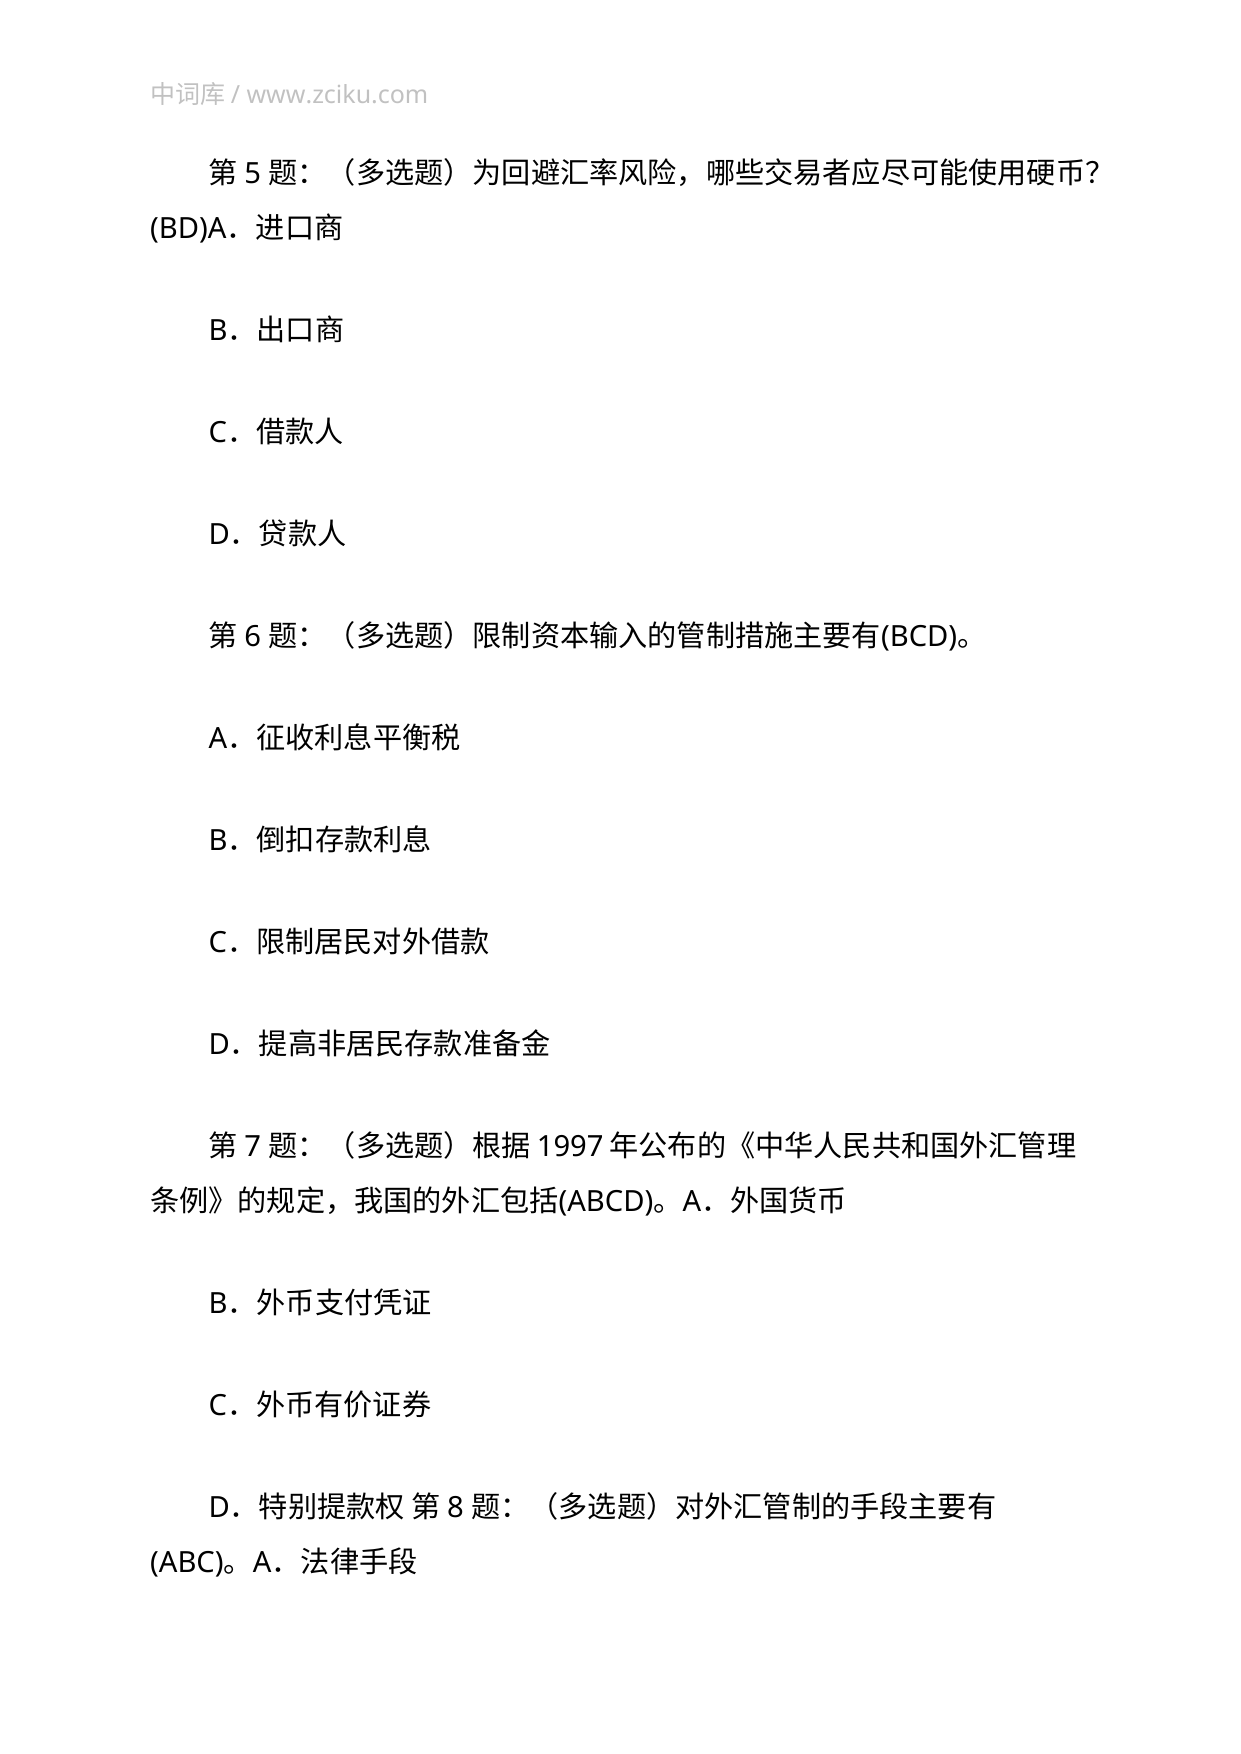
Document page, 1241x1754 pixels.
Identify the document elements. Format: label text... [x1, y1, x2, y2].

text 第 6 题：（多选题）限制资本输入的管制措施主要有(BCD)。 [150, 613, 1090, 655]
text D．贷款人 [150, 511, 1090, 553]
text B．倒扣存款利息 [150, 817, 1090, 859]
text D．提高非居民存款准备金 [150, 1021, 1090, 1063]
text C．外币有价证券 [150, 1382, 1090, 1424]
text 第 7 题：（多选题）根据1997年公布的《中华人民共和国外汇管理条例》的规定，我国的外汇包括(ABCD)。A．外国货币 [150, 1123, 1090, 1220]
text 第 5 题：（多选题）为回避汇率风险，哪些交易者应尽可能使用硬币？(BD)A．进口商 [150, 150, 1090, 247]
text C．限制居民对外借款 [150, 919, 1090, 961]
text B．外币支付凭证 [150, 1280, 1090, 1322]
text B．出口商 [150, 307, 1090, 349]
text C．借款人 [150, 409, 1090, 451]
text D．特别提款权 第 8 题：（多选题）对外汇管制的手段主要有(ABC)。A．法律手段 [150, 1484, 1090, 1581]
text A．征收利息平衡税 [150, 715, 1090, 757]
